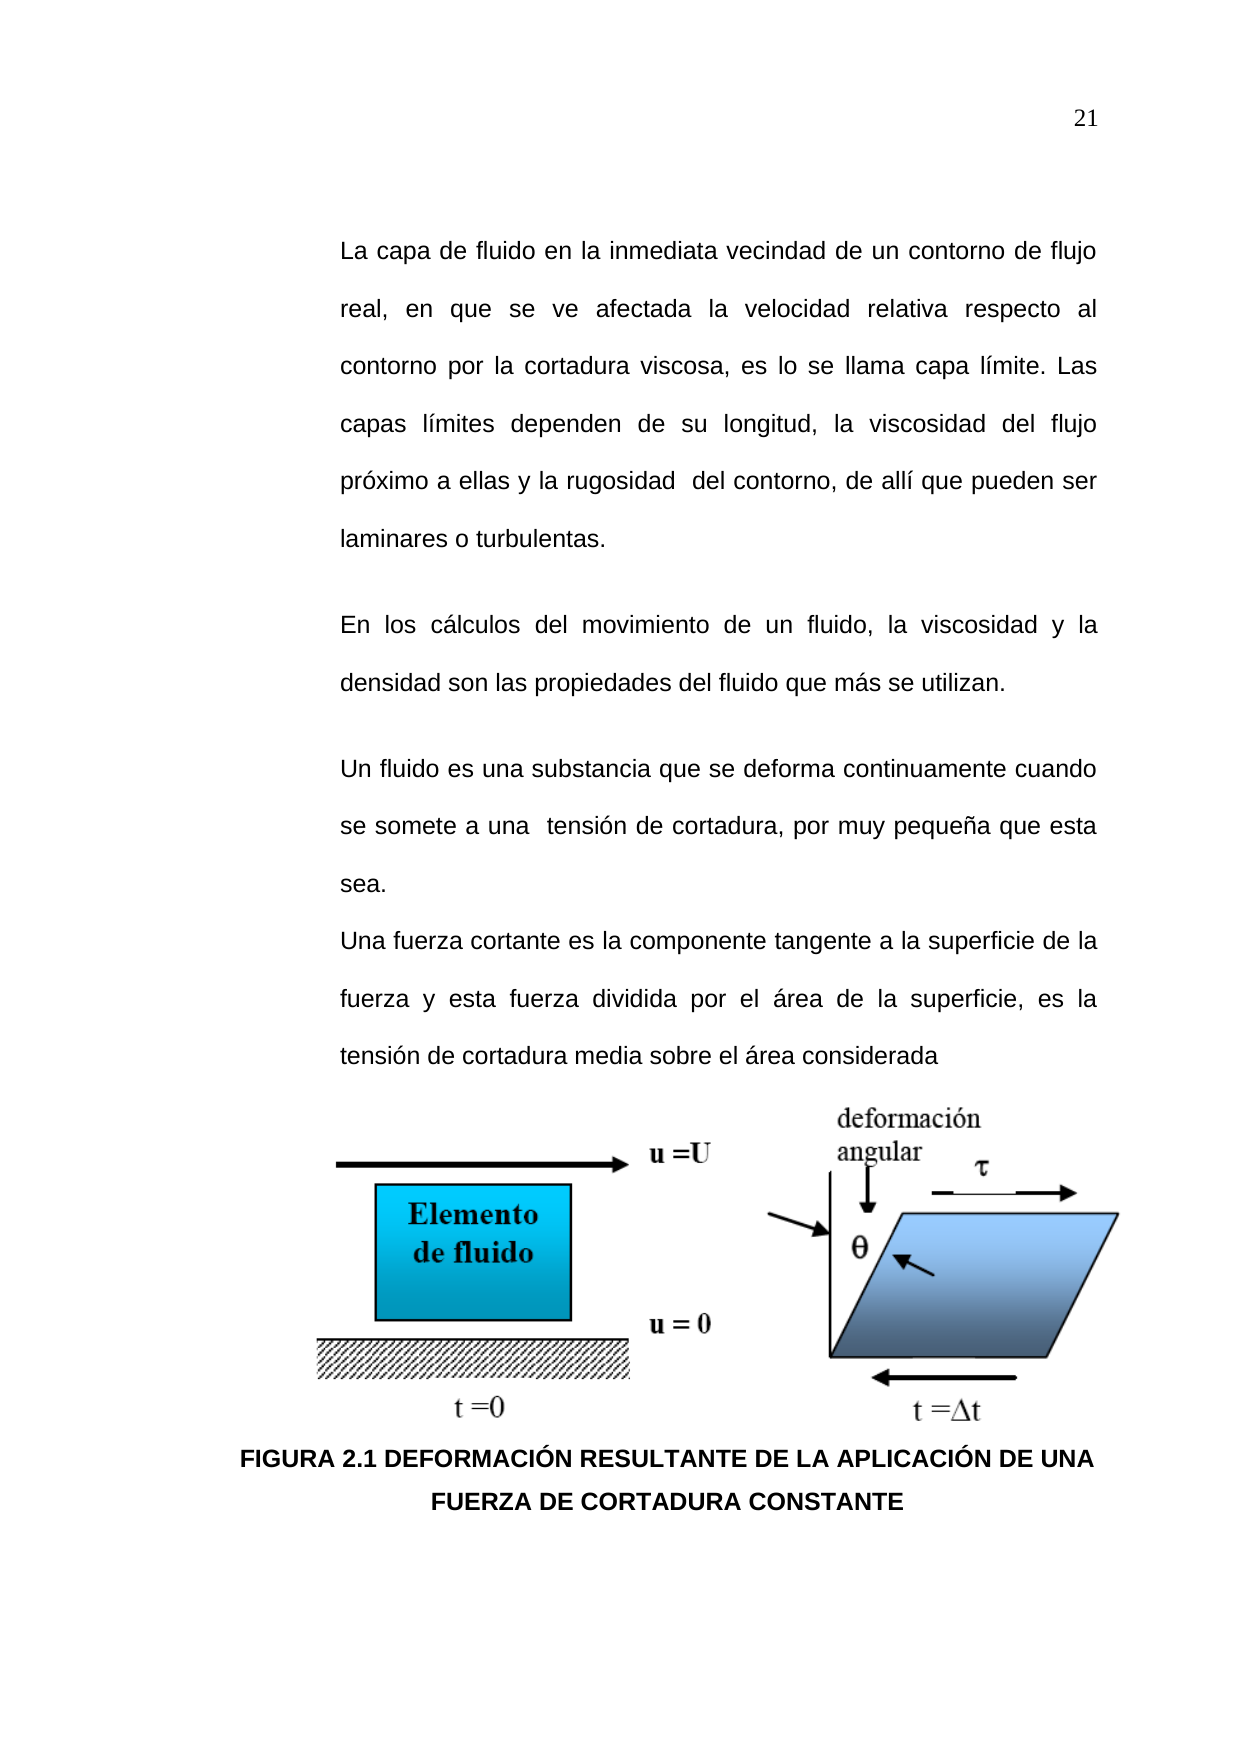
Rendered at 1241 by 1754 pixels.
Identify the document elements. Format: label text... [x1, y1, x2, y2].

text Una fuerza cortante es la componente tangente a la superficie de la fuerza y esta fuerza dividida por el área de la superficie, es la tensión de cortadura media sobre el área considerada [340, 926, 1098, 1070]
text FIGURA 2.1 DEFORMACIÓN RESULTANTE DE LA APLICACIÓN DE UNA FUERZA DE CORTADURA CONSTANTE [236, 1444, 1098, 1516]
text En los cálculos del movimiento de un fluido, la viscosidad y la densidad son las propiedades del fluido que más se utilizan. [340, 610, 1098, 696]
text Un fluido es una substancia que se deforma continuamente cuando se somete a una tensión de cortadura, por muy pequeña que esta sea. [340, 754, 1098, 897]
text La capa de fluido en la inmediata vecindad de un contorno de flujo real, en que se ve afectada la velocidad relativa respecto al contorno por la cortadura viscosa, es lo se llama capa límite. Las capas límites dependen de su longitud, la viscosidad del flujo próximo a ellas y la rugosidad del contorno, de allí que pueden ser laminares o turbulentas. [340, 236, 1098, 552]
